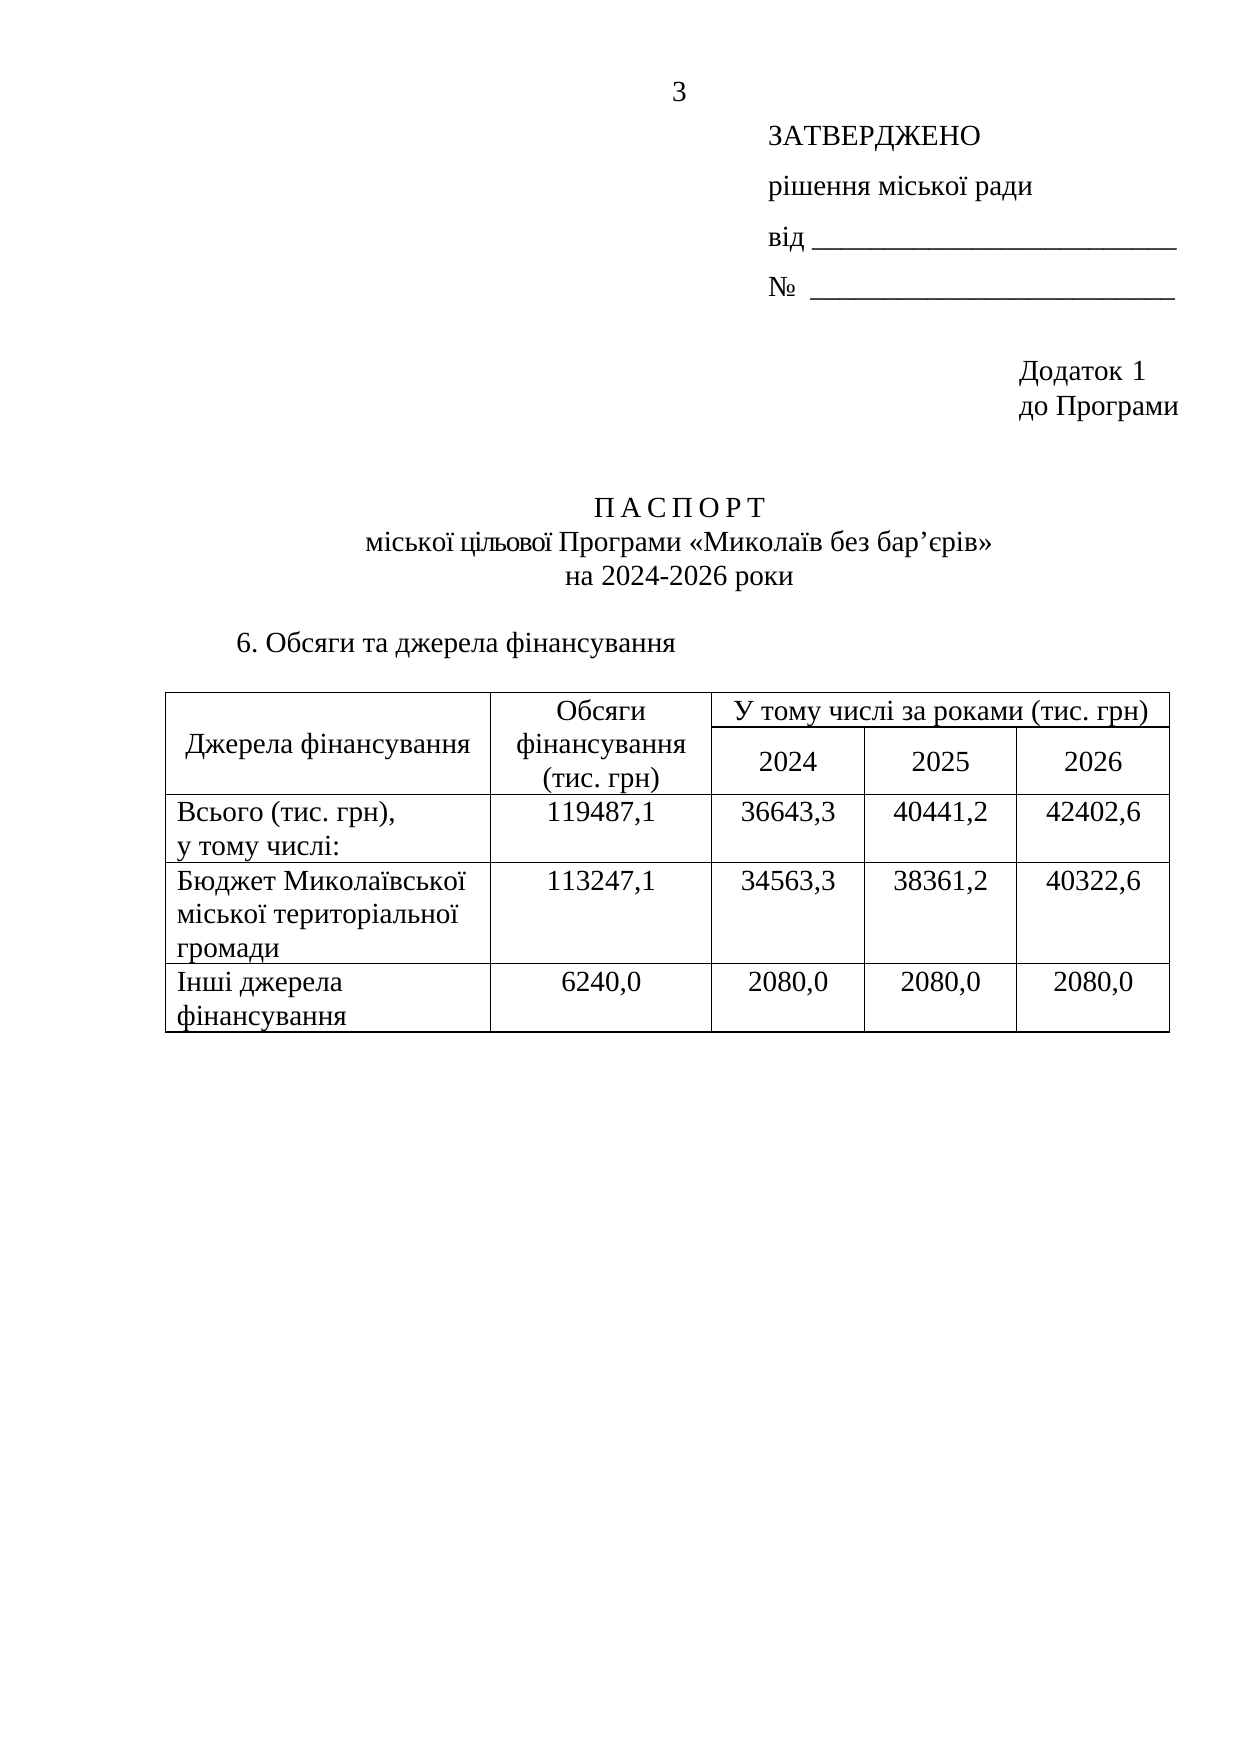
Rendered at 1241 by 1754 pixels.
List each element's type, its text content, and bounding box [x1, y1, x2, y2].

text міської цільової Програми «Миколаїв без бар’єрів» [177, 524, 1181, 558]
table_header У тому числі за роками (тис. грн) [712, 693, 1169, 726]
table_cell 2025 [865, 728, 1016, 793]
table_cell 2080,0 [1017, 964, 1169, 1031]
table_cell 34563,3 [712, 863, 864, 963]
table_cell Бюджет Миколаївської міської територіальної громади [166, 863, 490, 963]
text Додаток 1 [177, 353, 1181, 386]
table_cell Всього (тис. грн), у тому числі: [166, 795, 490, 862]
table_cell 40322,6 [1017, 863, 1169, 963]
table_cell Інші джерела фінансування [166, 964, 490, 1031]
text від _________________________ [177, 219, 1181, 252]
table_cell 2026 [1017, 728, 1169, 793]
table_cell 2080,0 [712, 964, 864, 1031]
text ЗАТВЕРДЖЕНО [177, 118, 1181, 152]
text на 2024-2026 роки [177, 558, 1181, 591]
text 6. Обсяги та джерела фінансування [177, 625, 1181, 658]
table_cell 42402,6 [1017, 795, 1169, 862]
text до Програми [177, 388, 1181, 421]
table_cell 113247,1 [491, 863, 711, 963]
text № _________________________ [177, 269, 1181, 303]
table_header Джерела фінансування [166, 693, 490, 793]
table_cell 2024 [712, 728, 864, 793]
table_cell 36643,3 [712, 795, 864, 862]
text рішення міської ради [177, 168, 1181, 202]
table_cell 2080,0 [865, 964, 1016, 1031]
text ПACПOPT [177, 491, 1181, 524]
table_cell 119487,1 [491, 795, 711, 862]
table_cell 40441,2 [865, 795, 1016, 862]
table_cell 6240,0 [491, 964, 711, 1031]
table_header Обсяги фінансування (тис. грн) [491, 693, 711, 793]
table_cell 38361,2 [865, 863, 1016, 963]
